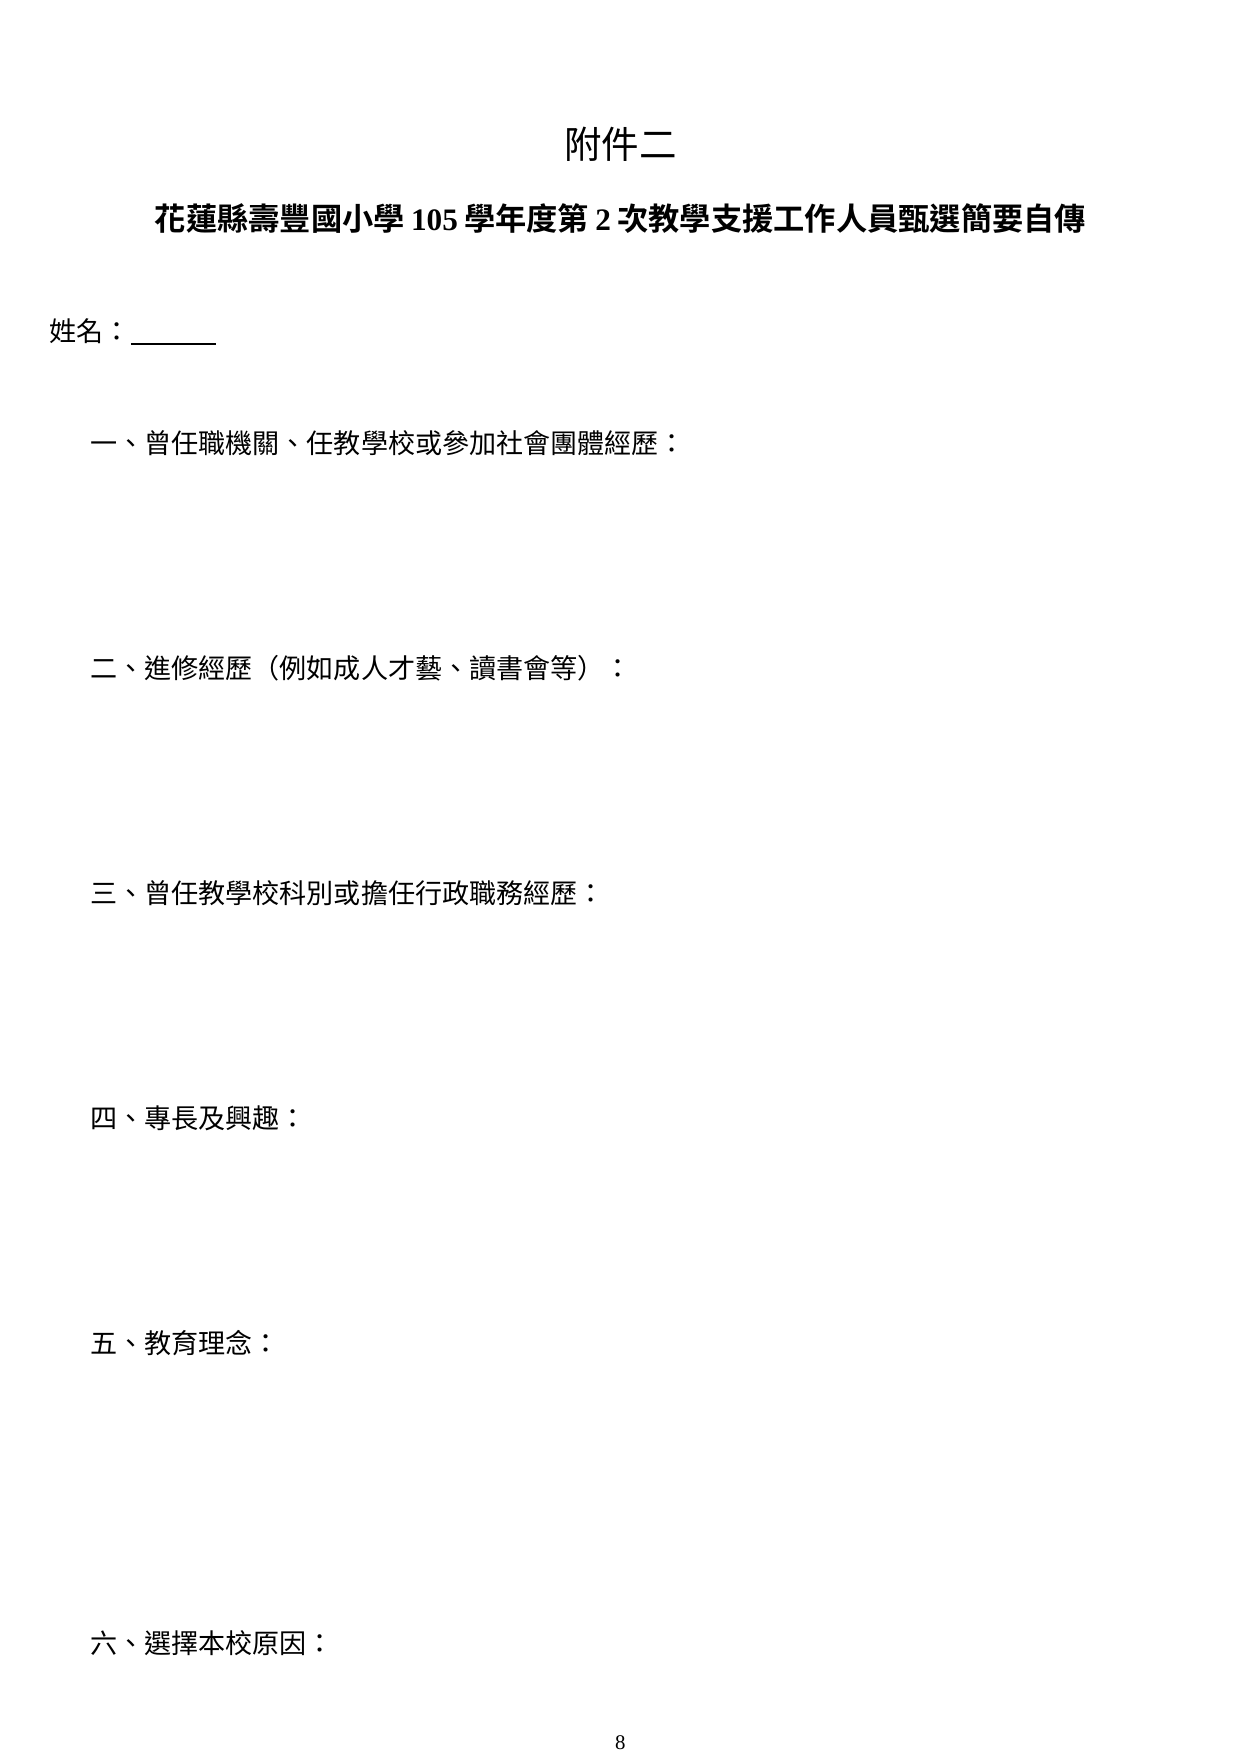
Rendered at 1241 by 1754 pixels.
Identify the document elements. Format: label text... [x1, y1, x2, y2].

text 五、教育理念： [9, 1304, 1175, 1379]
text 一、曾任職機關、任教學校或參加社會團體經歷： [9, 404, 1175, 479]
text 三、曾任教學校科別或擔任行政職務經歷： [9, 854, 1175, 929]
text 花蓮縣壽豐國小學105學年度第2次教學支援工作人員甄選簡要自傳 [65, 179, 1175, 254]
text 六、選擇本校原因： [9, 1604, 1175, 1679]
text 四、專長及興趣： [9, 1079, 1175, 1154]
text 姓名： [9, 292, 1175, 367]
text 附件二 [65, 104, 1175, 179]
text 二、進修經歷（例如成人才藝、讀書會等）： [9, 629, 1175, 704]
